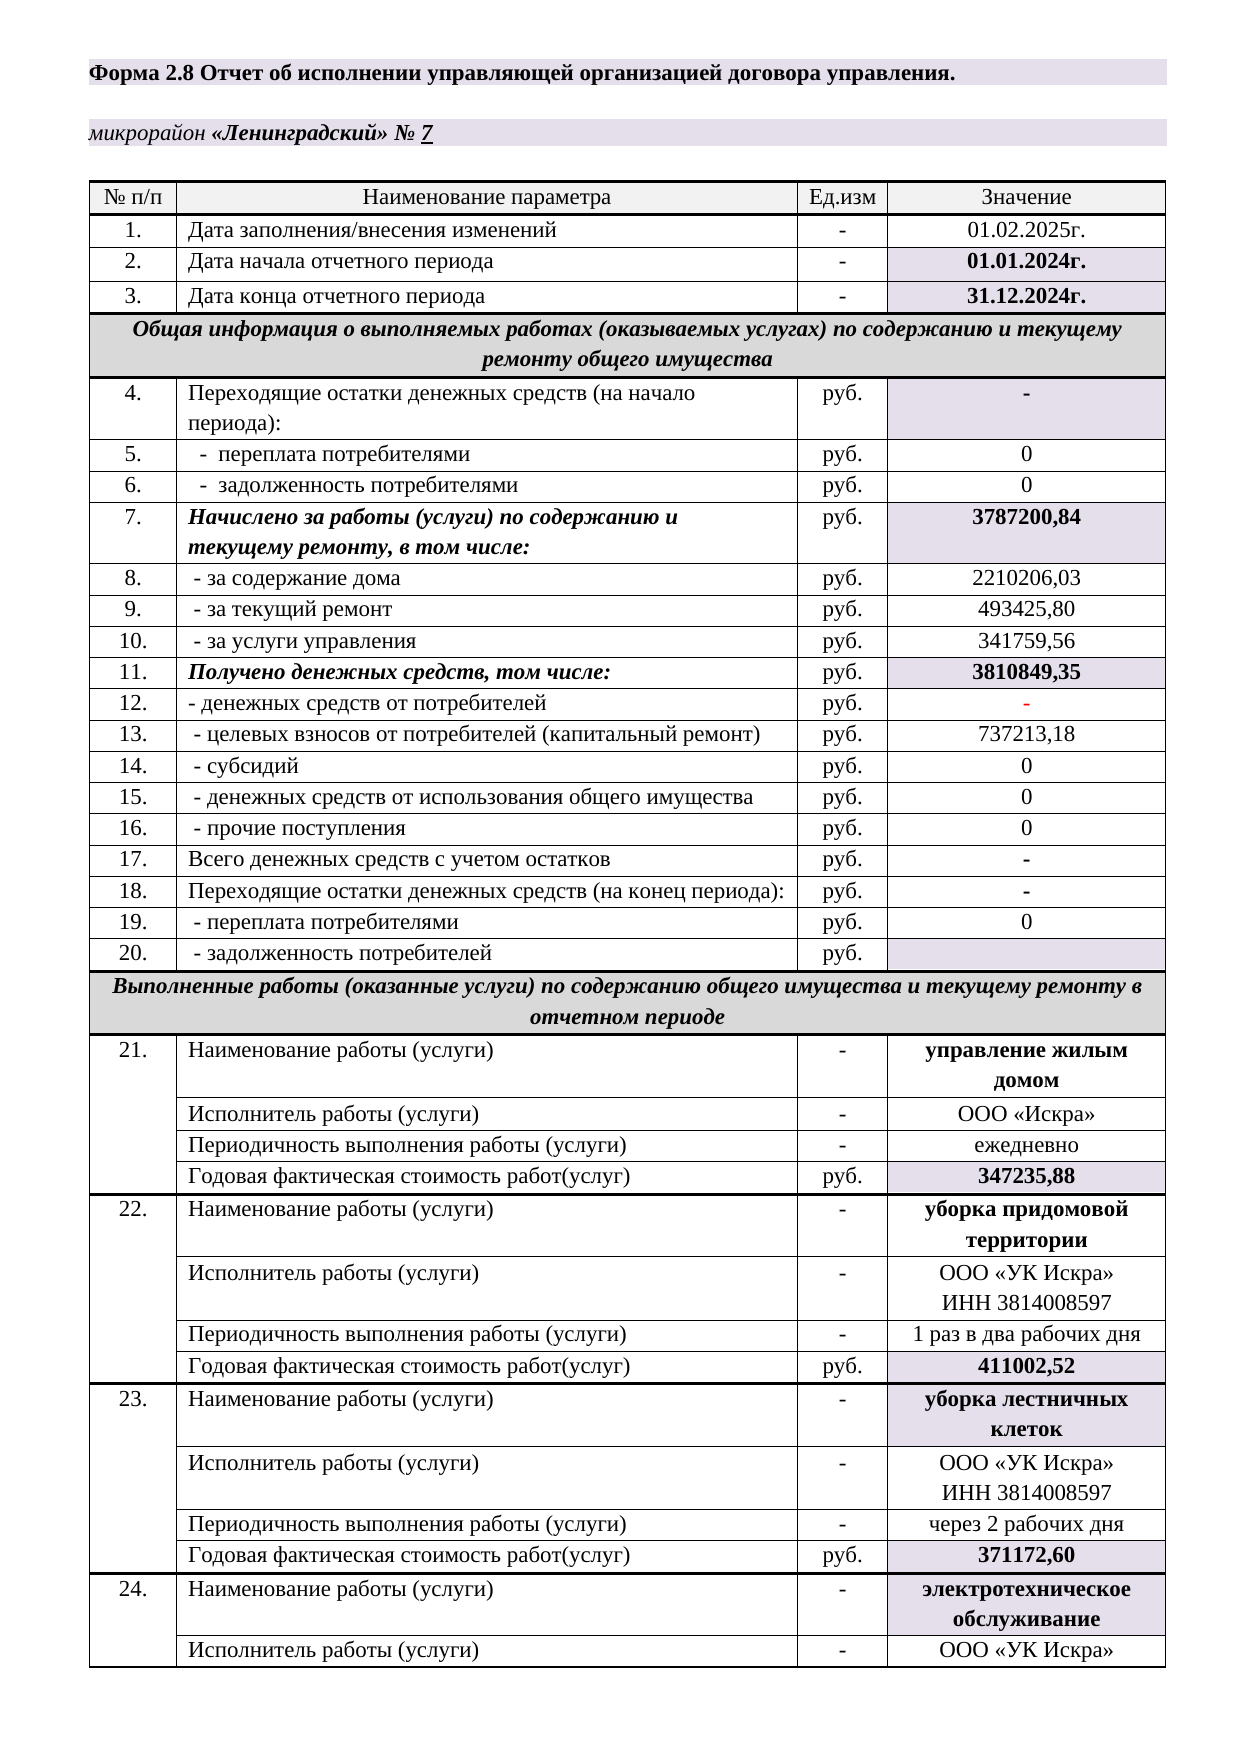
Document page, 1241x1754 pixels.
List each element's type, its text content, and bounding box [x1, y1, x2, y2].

table_cell - задолженность потребителей [177, 939, 797, 969]
table_cell руб. [798, 627, 887, 657]
table_cell ООО «Искра» [888, 1098, 1165, 1130]
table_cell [177, 1541, 797, 1572]
table_cell - задолженность потребителями [177, 472, 797, 502]
table_cell Дата заполнения/внесения изменений [177, 216, 797, 247]
table_cell руб. [798, 689, 887, 719]
table_cell 21. [90, 1036, 176, 1192]
table_cell 18. [90, 877, 176, 907]
table_cell - [888, 846, 1165, 876]
text Форма 2.8 Отчет об исполнении управляющей организацией договора управления. [89, 59, 1167, 85]
table_cell - за текущий ремонт [177, 596, 797, 626]
table_header № п/п [90, 183, 176, 213]
table_cell руб. [798, 1162, 887, 1192]
table_cell 19. [90, 908, 176, 938]
table_cell - [798, 1385, 887, 1446]
table_cell 0 [888, 472, 1165, 502]
table_cell - [888, 379, 1165, 439]
table_cell 0 [888, 783, 1165, 813]
table_cell Годовая фактическая стоимость работ(услуг) [177, 1352, 797, 1382]
table_cell 0 [888, 440, 1165, 471]
table_cell Периодичность выполнения работы (услуги) [177, 1321, 797, 1351]
table_cell - [888, 689, 1165, 719]
table_cell руб. [798, 596, 887, 626]
table_cell Переходящие остатки денежных средств (на начало периода): [177, 379, 797, 439]
table_cell - [798, 1098, 887, 1130]
table_cell Дата начала отчетного периода [177, 248, 797, 281]
table_cell уборка придомовой территории [888, 1196, 1165, 1256]
table_cell руб. [798, 752, 887, 782]
table_cell Исполнитель работы (услуги) [177, 1257, 797, 1319]
table_cell 11. [90, 658, 176, 688]
table_cell 493425,80 [888, 596, 1165, 626]
table_cell 0 [888, 814, 1165, 844]
table_cell Наименование работы (услуги) [177, 1036, 797, 1097]
table_cell - [798, 1257, 887, 1319]
table_cell 6. [90, 472, 176, 502]
table_cell 01.02.2025г. [888, 216, 1165, 247]
table_cell Наименование работы (услуги) [177, 1385, 797, 1446]
table_cell руб. [798, 379, 887, 439]
table_cell - [798, 282, 887, 312]
table_cell 1. [90, 216, 176, 247]
table_cell - целевых взносов от потребителей (капитальный ремонт) [177, 721, 797, 751]
table_cell руб. [798, 564, 887, 594]
table_cell Всего денежных средств с учетом остатков [177, 846, 797, 876]
table_cell 20. [90, 939, 176, 969]
table_cell - [798, 1575, 887, 1635]
table_cell Исполнитель работы (услуги) [177, 1098, 797, 1130]
table_cell ежедневно [888, 1131, 1165, 1161]
table_cell ООО «УК Искра» ИНН 3814008597 [888, 1447, 1165, 1509]
table_cell руб. [798, 939, 887, 969]
table_cell руб. [798, 814, 887, 844]
table_cell Получено денежных средств, том числе: [177, 658, 797, 688]
table_cell 16. [90, 814, 176, 844]
table_cell Дата конца отчетного периода [177, 282, 797, 312]
table_cell управление жилым домом [888, 1036, 1165, 1097]
table_cell Переходящие остатки денежных средств (на конец периода): [177, 877, 797, 907]
table_cell - [798, 1036, 887, 1097]
table_cell Исполнитель работы (услуги) [177, 1447, 797, 1509]
table_cell Начислено за работы (услуги) по содержанию и текущему ремонту, в том числе: [177, 503, 797, 563]
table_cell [888, 1636, 1165, 1666]
table_cell руб. [798, 846, 887, 876]
table_header Ед.изм [798, 183, 887, 213]
table_header Наименование параметра [177, 183, 797, 213]
table_cell - переплата потребителями [177, 440, 797, 471]
table_cell 341759,56 [888, 627, 1165, 657]
table_cell 411002,52 [888, 1352, 1165, 1382]
table_cell 10. [90, 627, 176, 657]
table_cell - [798, 1510, 887, 1540]
table_cell 23. [90, 1385, 176, 1572]
table_cell 9. [90, 596, 176, 626]
table_cell 15. [90, 783, 176, 813]
table_cell - [798, 1636, 887, 1666]
table_cell - субсидий [177, 752, 797, 782]
table_cell руб. [798, 1352, 887, 1382]
table_cell 4. [90, 379, 176, 439]
table_header Значение [888, 183, 1165, 213]
table_cell - денежных средств от использования общего имущества [177, 783, 797, 813]
table_cell 31.12.2024г. [888, 282, 1165, 312]
table_cell - прочие поступления [177, 814, 797, 844]
table_cell [888, 939, 1165, 969]
table_cell руб. [798, 908, 887, 938]
table_cell 13. [90, 721, 176, 751]
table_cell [177, 1510, 797, 1540]
table_cell 24. [90, 1575, 176, 1666]
table_cell - денежных средств от потребителей [177, 689, 797, 719]
table_cell Наименование работы (услуги) [177, 1575, 797, 1635]
table_cell 0 [888, 908, 1165, 938]
table_cell - [888, 877, 1165, 907]
table_cell руб. [798, 658, 887, 688]
table_cell 3787200,84 [888, 503, 1165, 563]
table_cell 14. [90, 752, 176, 782]
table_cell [177, 1636, 797, 1666]
table_cell руб. [798, 877, 887, 907]
table_cell - [798, 1196, 887, 1256]
table_cell 0 [888, 752, 1165, 782]
table_cell - за услуги управления [177, 627, 797, 657]
table_cell - переплата потребителями [177, 908, 797, 938]
table_cell 01.01.2024г. [888, 248, 1165, 281]
table_cell 8. [90, 564, 176, 594]
table_cell - [798, 1447, 887, 1509]
table_cell 3810849,35 [888, 658, 1165, 688]
table_cell 7. [90, 503, 176, 563]
table_cell уборка лестничных клеток [888, 1385, 1165, 1446]
table_cell Общая информация о выполняемых работах (оказываемых услугах) по содержанию и текущему ремонту общего имущества [90, 315, 1165, 376]
table_cell электротехническое обслуживание [888, 1575, 1165, 1635]
table_cell руб. [798, 503, 887, 563]
table_cell - [798, 1321, 887, 1351]
table_cell 371172,60 [888, 1541, 1165, 1572]
table_cell - [798, 248, 887, 281]
text микрорайон «Ленинградский» № 7 [89, 119, 1167, 146]
table_cell Периодичность выполнения работы (услуги) [177, 1131, 797, 1161]
table_cell Годовая фактическая стоимость работ(услуг) [177, 1162, 797, 1192]
table_cell руб. [798, 721, 887, 751]
table_cell - [798, 1131, 887, 1161]
table_cell - [798, 216, 887, 247]
table_cell 347235,88 [888, 1162, 1165, 1192]
table_cell 12. [90, 689, 176, 719]
table_cell 3. [90, 282, 176, 312]
table_cell 2. [90, 248, 176, 281]
table_cell руб. [798, 440, 887, 471]
table_cell руб. [798, 472, 887, 502]
table_cell 22. [90, 1196, 176, 1382]
table_cell ООО «УК Искра» ИНН 3814008597 [888, 1257, 1165, 1319]
table_cell - за содержание дома [177, 564, 797, 594]
table_cell 2210206,03 [888, 564, 1165, 594]
table_cell Наименование работы (услуги) [177, 1196, 797, 1256]
table_cell 5. [90, 440, 176, 471]
table_cell 737213,18 [888, 721, 1165, 751]
table_cell 17. [90, 846, 176, 876]
table_cell руб. [798, 1541, 887, 1572]
table_cell Выполненные работы (оказанные услуги) по содержанию общего имущества и текущему ремонту в отчетном периоде [90, 973, 1165, 1033]
table_cell через 2 рабочих дня [888, 1510, 1165, 1540]
table_cell руб. [798, 783, 887, 813]
table_cell 1 раз в два рабочих дня [888, 1321, 1165, 1351]
